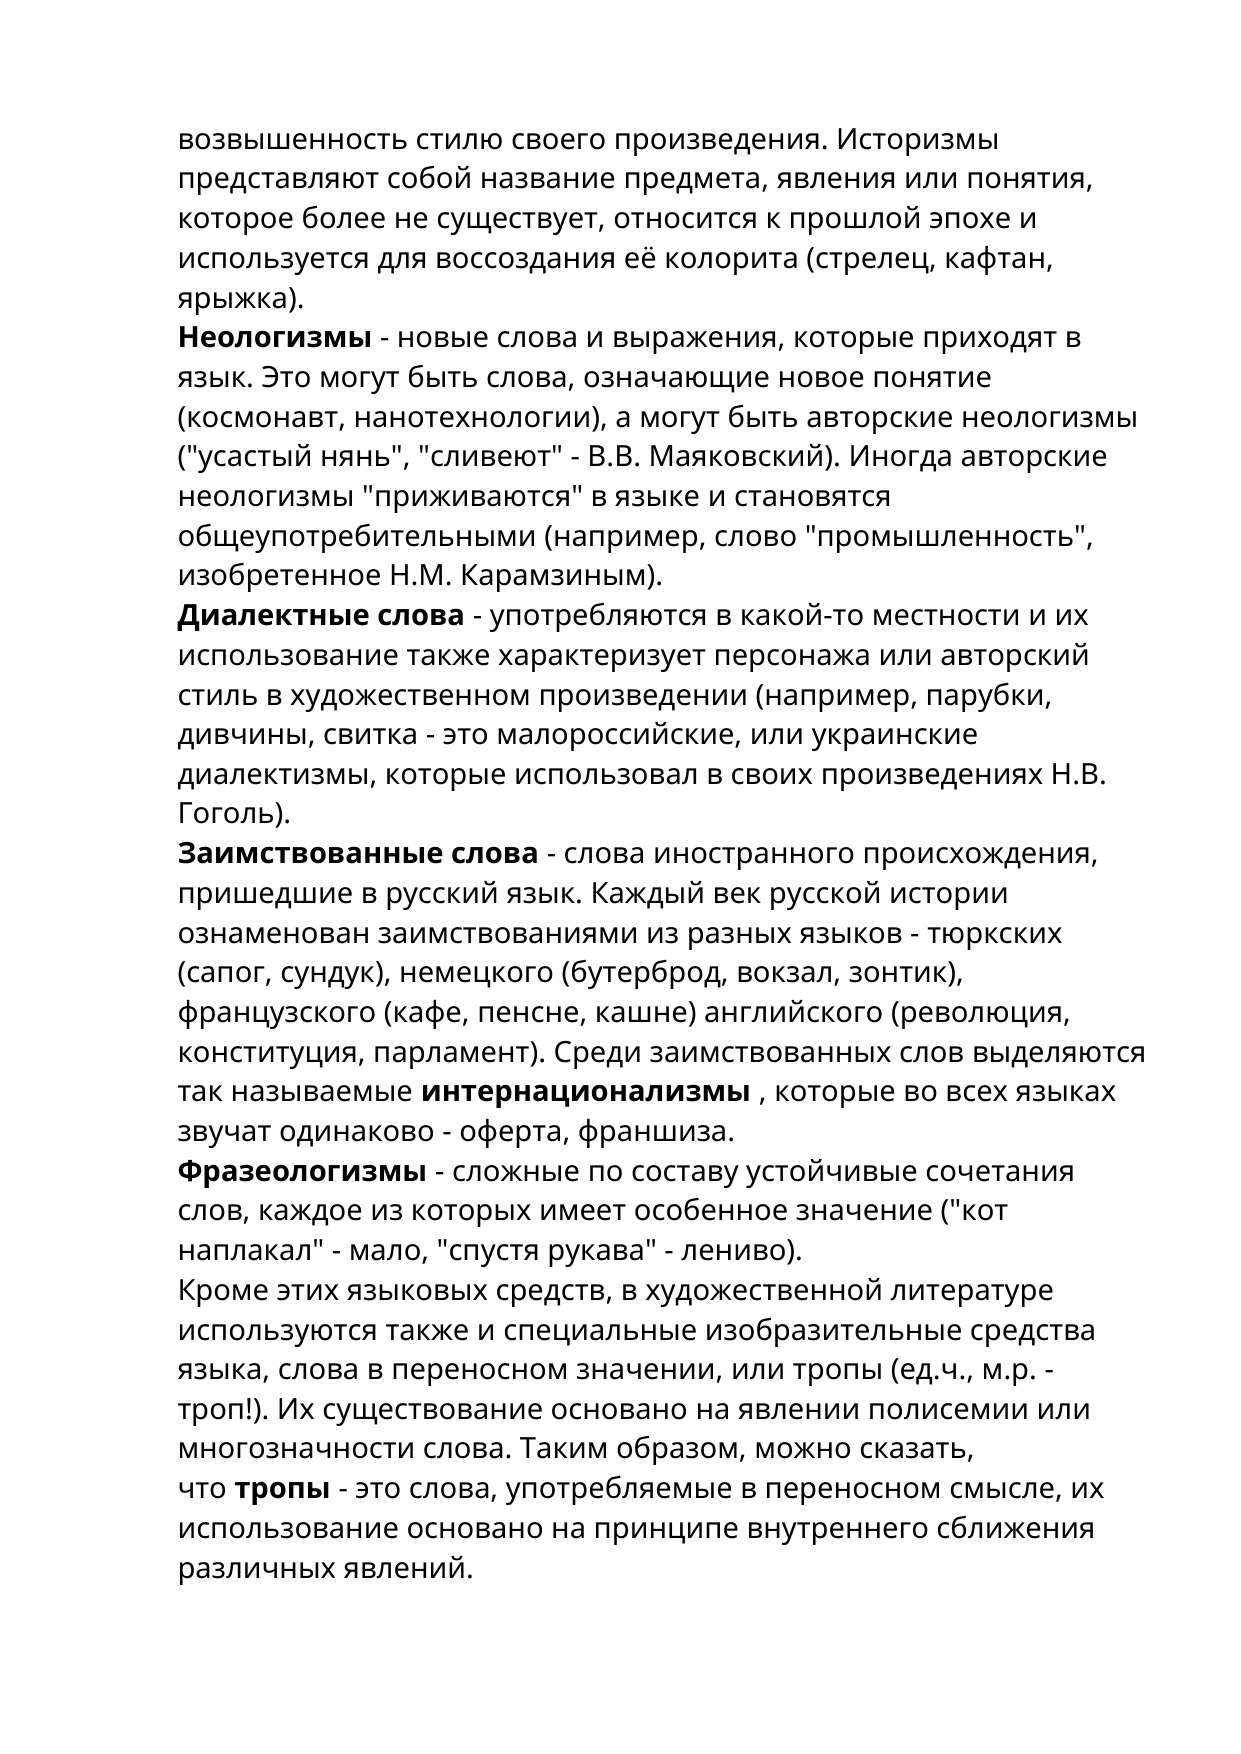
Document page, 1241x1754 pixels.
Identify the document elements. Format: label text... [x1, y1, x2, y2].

text Фразеологизмы - сложные по составу устойчивые сочетания слов, каждое из которых имеет особенное значение ("кот наплакал" - мало, "спустя рукава" - лениво). [177, 1150, 1152, 1269]
text Диалектные слова - употребляются в какой-то местности и их использование также характеризует персонажа или авторский стиль в художественном произведении (например, парубки, дивчины, свитка - это малороссийские, или украинские диалектизмы, которые использовал в своих произведениях Н.В. Гоголь). [177, 594, 1152, 832]
text Кроме этих языковых средств, в художественной литературе используются также и специальные изобразительные средства языка, слова в переносном значении, или тропы (ед.ч., м.р. - троп!). Их существование основано на явлении полисемии или многозначности слова. Таким образом, можно сказать, что тропы - это слова, употребляемые в переносном смысле, их использование основано на принципе внутреннего сближения различных явлений. [177, 1269, 1152, 1587]
text Заимствованные слова - слова иностранного происхождения, пришедшие в русский язык. Каждый век русской истории ознаменован заимствованиями из разных языков - тюркских (сапог, сундук), немецкого (бутерброд, вокзал, зонтик), французского (кафе, пенсне, кашне) английского (революция, конституция, парламент). Среди заимствованных слов выделяются так называемые интернационализмы , которые во всех языках звучат одинаково - оферта, франшиза. [177, 832, 1152, 1150]
text Неологизмы - новые слова и выражения, которые приходят в язык. Это могут быть слова, означающие новое понятие (космонавт, нанотехнологии), а могут быть авторские неологизмы ("усастый нянь", "сливеют" - В.В. Маяковский). Иногда авторские неологизмы "приживаются" в языке и становятся общеупотребительными (например, слово "промышленность", изобретенное Н.М. Карамзиным). [177, 317, 1152, 594]
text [177, 118, 1152, 317]
